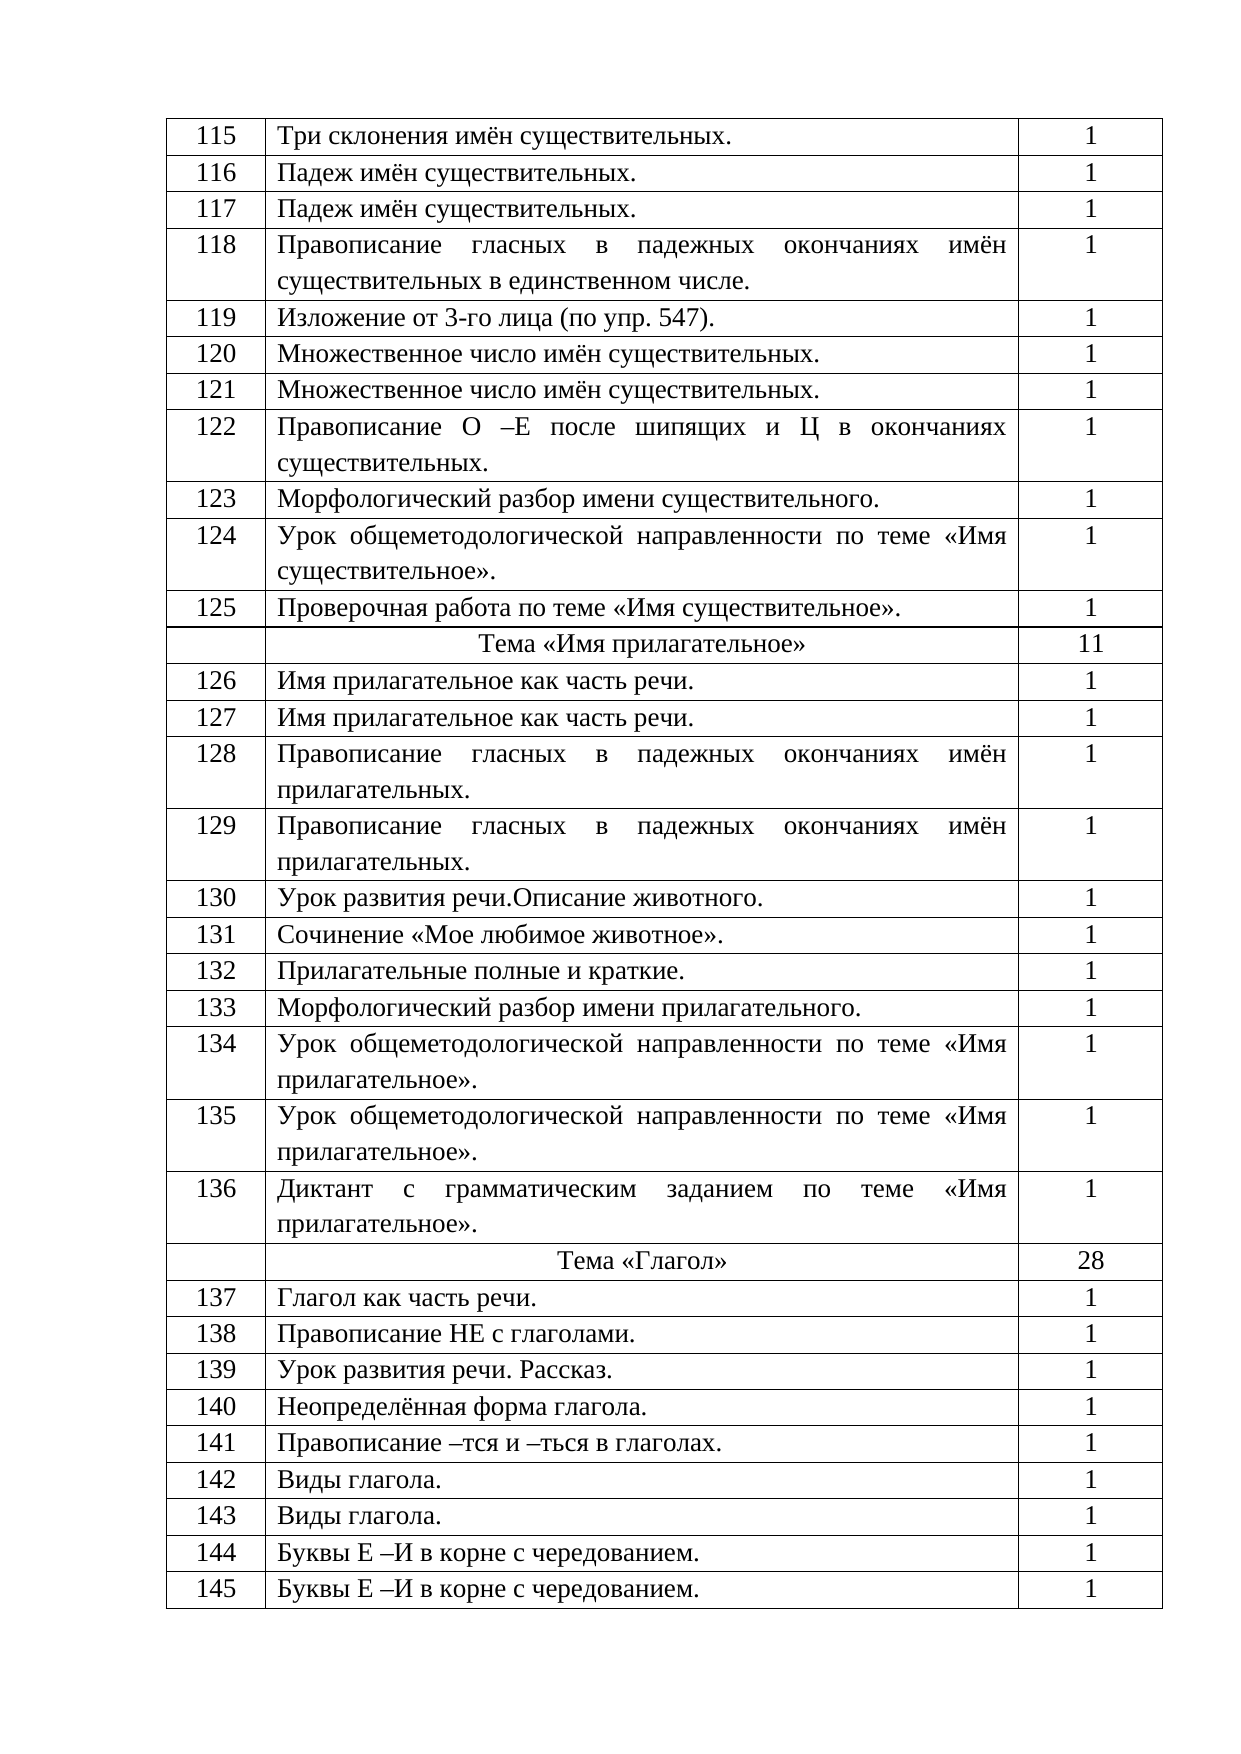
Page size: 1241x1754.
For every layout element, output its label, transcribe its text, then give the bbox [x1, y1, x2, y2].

table_cell 1 [1019, 954, 1162, 990]
table_cell Падеж имён существительных. [266, 156, 1018, 191]
table_cell Правописание гласных в падежных окончаниях имён существительных в единственном числе. [266, 229, 1018, 300]
table_cell 116 [167, 156, 265, 191]
table_cell 1 [1019, 918, 1162, 953]
table_cell 1 [1019, 519, 1162, 590]
table_cell 1 [1019, 1463, 1162, 1498]
table_cell 1 [1019, 1027, 1162, 1098]
table_cell 1 [1019, 192, 1162, 227]
table_cell 1 [1019, 229, 1162, 300]
table_cell 11 [1019, 628, 1162, 663]
table_cell 1 [1019, 482, 1162, 518]
table_cell 1 [1019, 1499, 1162, 1535]
table_cell Имя прилагательное как часть речи. [266, 664, 1018, 699]
table_cell Неопределённая форма глагола. [266, 1390, 1018, 1425]
table_cell 1 [1019, 664, 1162, 699]
table_cell 137 [167, 1281, 265, 1316]
table_cell 131 [167, 918, 265, 953]
table_cell 1 [1019, 881, 1162, 917]
table_cell Прилагательные полные и краткие. [266, 954, 1018, 990]
table_cell 130 [167, 881, 265, 917]
table_cell Тема «Глагол» [266, 1244, 1018, 1279]
table_cell 28 [1019, 1244, 1162, 1279]
table_cell 120 [167, 337, 265, 373]
table_cell 132 [167, 954, 265, 990]
table_cell 1 [1019, 1536, 1162, 1571]
table_cell 1 [1019, 737, 1162, 808]
table_cell Виды глагола. [266, 1499, 1018, 1535]
table_cell 124 [167, 519, 265, 590]
table_cell 128 [167, 737, 265, 808]
table_cell 140 [167, 1390, 265, 1425]
table_cell 115 [167, 119, 265, 154]
table_cell 1 [1019, 591, 1162, 626]
table_cell Правописание гласных в падежных окончаниях имён прилагательных. [266, 809, 1018, 880]
table_cell 135 [167, 1100, 265, 1171]
table_cell 144 [167, 1536, 265, 1571]
table_cell Диктант с грамматическим заданием по теме «Имя прилагательное». [266, 1172, 1018, 1243]
table_cell Проверочная работа по теме «Имя существительное». [266, 591, 1018, 626]
table_cell 141 [167, 1426, 265, 1462]
table_cell 126 [167, 664, 265, 699]
table_cell Виды глагола. [266, 1463, 1018, 1498]
table_cell Урок развития речи. Рассказ. [266, 1354, 1018, 1389]
table_cell 1 [1019, 1317, 1162, 1352]
table_cell Три склонения имён существительных. [266, 119, 1018, 154]
table_cell Сочинение «Мое любимое животное». [266, 918, 1018, 953]
table_cell 129 [167, 809, 265, 880]
table_cell Морфологический разбор имени существительного. [266, 482, 1018, 518]
table_cell 127 [167, 701, 265, 736]
table_cell 1 [1019, 156, 1162, 191]
table_cell 139 [167, 1354, 265, 1389]
table_cell 1 [1019, 1390, 1162, 1425]
table_cell Урок развития речи.Описание животного. [266, 881, 1018, 917]
table_cell Изложение от 3-го лица (по упр. 547). [266, 301, 1018, 336]
table_cell 1 [1019, 809, 1162, 880]
table_cell 118 [167, 229, 265, 300]
table_cell 1 [1019, 1426, 1162, 1462]
table_cell 1 [1019, 1100, 1162, 1171]
table_cell Правописание гласных в падежных окончаниях имён прилагательных. [266, 737, 1018, 808]
table_cell 125 [167, 591, 265, 626]
table_cell 133 [167, 991, 265, 1026]
table_cell 117 [167, 192, 265, 227]
table_cell 1 [1019, 1281, 1162, 1316]
table_cell Тема «Имя прилагательное» [266, 628, 1018, 663]
table_cell Правописание О –Е после шипящих и Ц в окончаниях существительных. [266, 410, 1018, 481]
table_cell Падеж имён существительных. [266, 192, 1018, 227]
table_cell Морфологический разбор имени прилагательного. [266, 991, 1018, 1026]
table_cell Урок общеметодологической направленности по теме «Имя прилагательное». [266, 1100, 1018, 1171]
table_cell Урок общеметодологической направленности по теме «Имя существительное». [266, 519, 1018, 590]
table_cell 143 [167, 1499, 265, 1535]
table_cell Буквы Е –И в корне с чередованием. [266, 1536, 1018, 1571]
table_cell Буквы Е –И в корне с чередованием. [266, 1572, 1018, 1608]
table_cell 142 [167, 1463, 265, 1498]
table_cell 1 [1019, 374, 1162, 409]
table_cell Глагол как часть речи. [266, 1281, 1018, 1316]
table_cell 1 [1019, 991, 1162, 1026]
table_cell 1 [1019, 701, 1162, 736]
table_cell Правописание НЕ с глаголами. [266, 1317, 1018, 1352]
table_cell 1 [1019, 410, 1162, 481]
table_cell Множественное число имён существительных. [266, 337, 1018, 373]
table_cell [167, 628, 265, 663]
table_cell [167, 1244, 265, 1279]
table_cell 1 [1019, 1354, 1162, 1389]
table_cell 121 [167, 374, 265, 409]
table_cell Урок общеметодологической направленности по теме «Имя прилагательное». [266, 1027, 1018, 1098]
table_cell 145 [167, 1572, 265, 1608]
table_cell Правописание –тся и –ться в глаголах. [266, 1426, 1018, 1462]
table_cell Имя прилагательное как часть речи. [266, 701, 1018, 736]
table_cell Множественное число имён существительных. [266, 374, 1018, 409]
table_cell 123 [167, 482, 265, 518]
table_cell 1 [1019, 1572, 1162, 1608]
table_cell 1 [1019, 1172, 1162, 1243]
table_cell 122 [167, 410, 265, 481]
table_cell 136 [167, 1172, 265, 1243]
table_cell 1 [1019, 301, 1162, 336]
table_cell 119 [167, 301, 265, 336]
table_cell 1 [1019, 119, 1162, 154]
table_cell 134 [167, 1027, 265, 1098]
table_cell 1 [1019, 337, 1162, 373]
table_cell 138 [167, 1317, 265, 1352]
